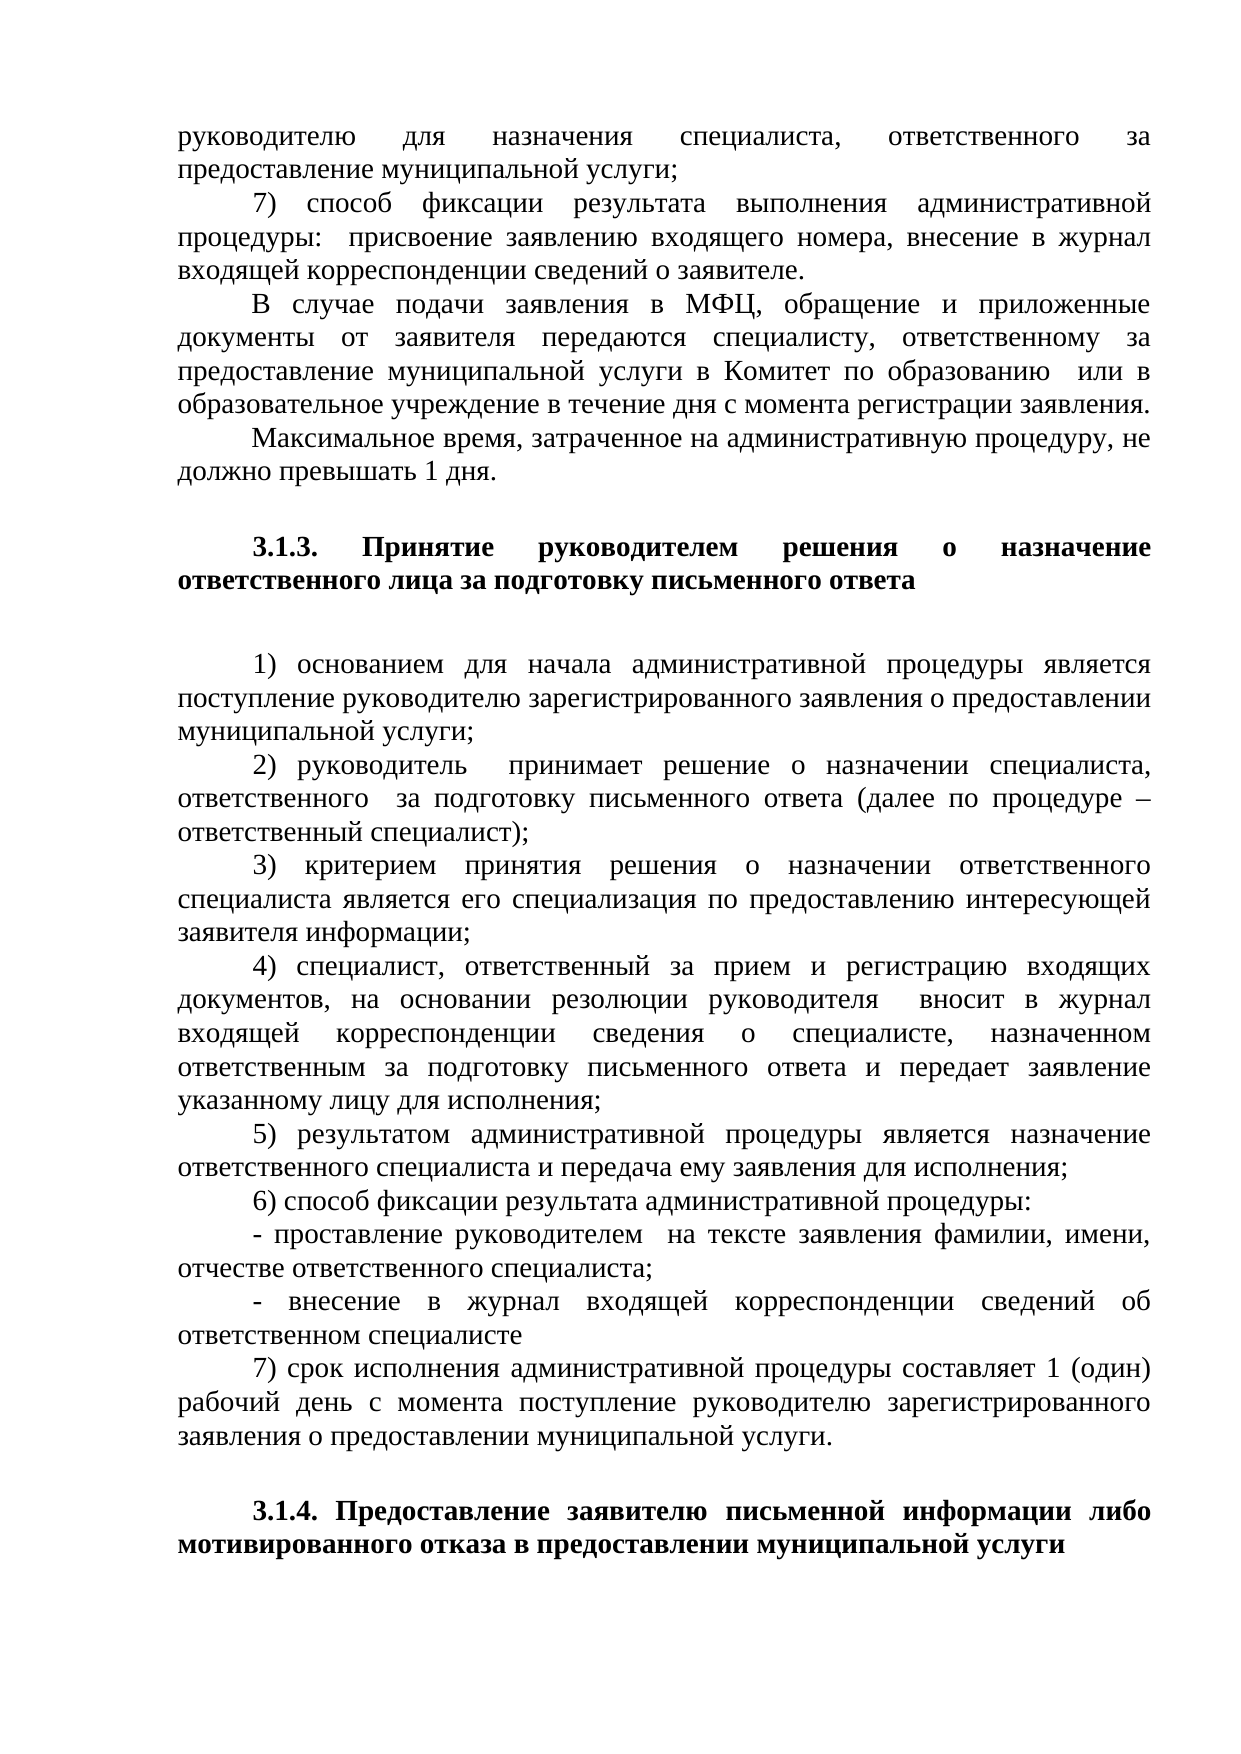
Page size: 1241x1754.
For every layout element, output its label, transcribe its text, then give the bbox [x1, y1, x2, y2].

text 1) основанием для начала административной процедуры является поступление руководителю зарегистрированного заявления о предоставлении муниципальной услуги; [177, 646, 1152, 747]
text 3.1.3. Принятие руководителем решения о назначение ответственного лица за подготовку письменного ответа [177, 529, 1152, 596]
text 7) срок исполнения административной процедуры составляет 1 (один) рабочий день с момента поступление руководителю зарегистрированного заявления о предоставлении муниципальной услуги. [177, 1351, 1152, 1451]
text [177, 118, 1152, 185]
text 3.1.4. Предоставление заявителю письменной информации либо мотивированного отказа в предоставлении муниципальной услуги [177, 1493, 1152, 1560]
text - внесение в журнал входящей корреспонденции сведений об ответственном специалисте [177, 1283, 1152, 1351]
text 2) руководитель принимает решение о назначении специалиста, ответственного за подготовку письменного ответа (далее по процедуре – ответственный специалист); [177, 747, 1152, 847]
text 4) специалист, ответственный за прием и регистрацию входящих документов, на основании резолюции руководителя вносит в журнал входящей корреспонденции сведения о специалисте, назначенном ответственным за подготовку письменного ответа и передает заявление указанному лицу для исполнения; [177, 948, 1152, 1116]
text В случае подачи заявления в МФЦ, обращение и приложенные документы от заявителя передаются специалисту, ответственному за предоставление муниципальной услуги в Комитет по образованию или в образовательное учреждение в течение дня с момента регистрации заявления. [177, 286, 1152, 420]
text - проставление руководителем на тексте заявления фамилии, имени, отчестве ответственного специалиста; [177, 1216, 1152, 1283]
text 5) результатом административной процедуры является назначение ответственного специалиста и передача ему заявления для исполнения; [177, 1116, 1152, 1183]
text 6) способ фиксации результата административной процедуры: [177, 1183, 1152, 1216]
text 7) способ фиксации результата выполнения административной процедуры: присвоение заявлению входящего номера, внесение в журнал входящей корреспонденции сведений о заявителе. [177, 185, 1152, 286]
text Максимальное время, затраченное на административную процедуру, не должно превышать 1 дня. [177, 420, 1152, 487]
text 3) критерием принятия решения о назначении ответственного специалиста является его специализация по предоставлению интересующей заявителя информации; [177, 847, 1152, 948]
